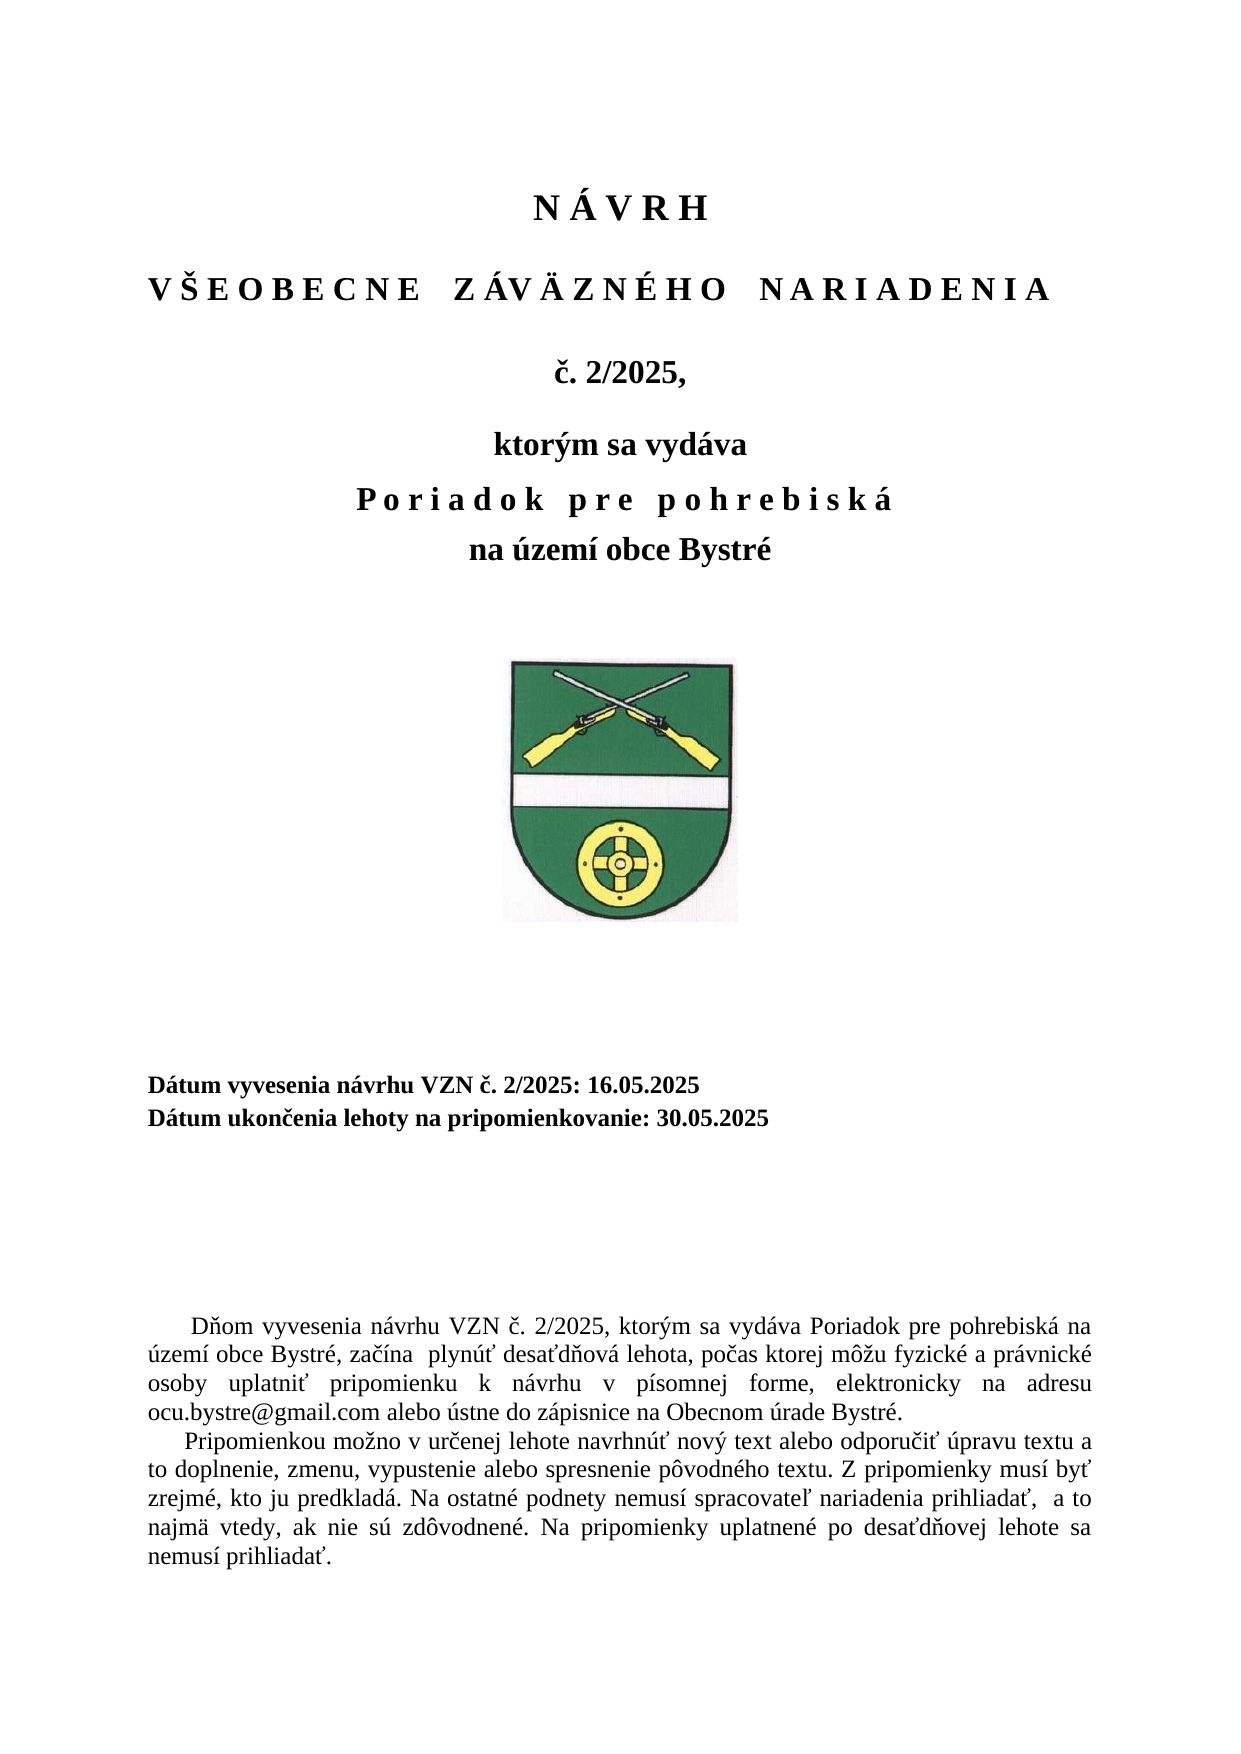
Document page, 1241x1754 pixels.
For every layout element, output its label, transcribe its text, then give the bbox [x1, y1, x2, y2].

text Dátum vyvesenia návrhu VZN č. 2/2025: 16.05.2025 [148, 1070, 1093, 1098]
text Dňom vyvesenia návrhu VZN č. 2/2025, ktorým sa vydáva Poriadok pre pohrebiská na území obce Bystré, začína plynúť desaťdňová lehota, počas ktorej môžu fyzické a právnické osoby uplatniť pripomienku k návrhu v písomnej forme, elektronicky na adresu ocu.bystre@gmail.com alebo ústne do zápisnice na Obecnom úrade Bystré. [148, 1311, 1093, 1426]
text Pripomienkou možno v určenej lehote navrhnúť nový text alebo odporučiť úpravu textu a to doplnenie, zmenu, vypustenie alebo spresnenie pôvodného textu. Z pripomienky musí byť zrejmé, kto ju predkladá. Na ostatné podnety nemusí spracovateľ nariadenia prihliadať, a to najmä vtedy, ak nie sú zdôvodnené. Na pripomienky uplatnené po desaťdňovej lehote sa nemusí prihliadať. [148, 1426, 1093, 1569]
subtitle N Á V R H [148, 185, 1093, 228]
text č. 2/2025, [148, 352, 1093, 391]
text ktorým sa vydáva [148, 424, 1093, 463]
subtitle V Š E O B E C N E Z ÁV Ä Z N É H O N A R I A D E N I A [148, 269, 1093, 307]
text na území obce Bystré [148, 529, 1093, 567]
picture [502, 658, 739, 926]
text Dátum ukončenia lehoty na pripomienkovanie: 30.05.2025 [148, 1103, 1093, 1131]
subtitle P o r i a d o k p r e p o h r e b i s k á [148, 479, 1093, 518]
